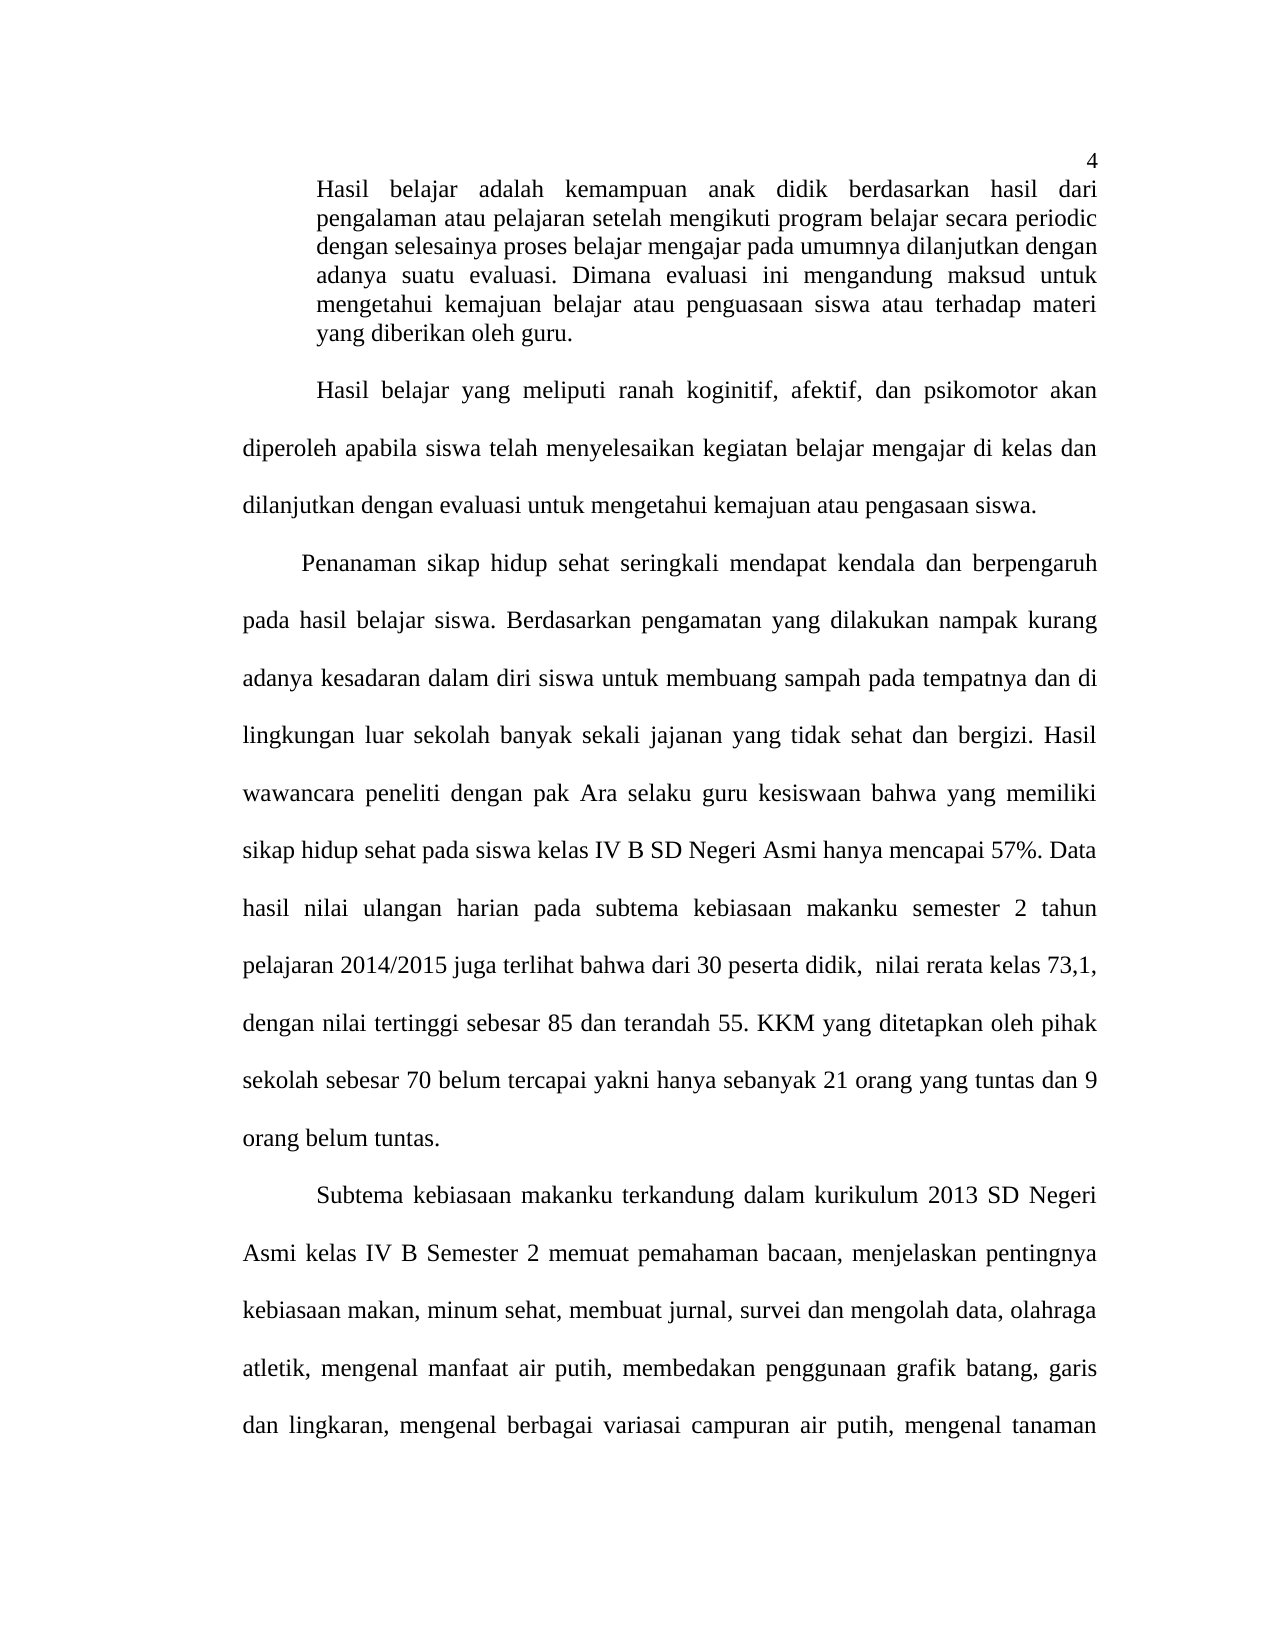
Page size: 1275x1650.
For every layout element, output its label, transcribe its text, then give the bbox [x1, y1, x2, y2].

text Hasil belajar adalah kemampuan anak didik berdasarkan hasil dari pengalaman atau pelajaran setelah mengikuti program belajar secara periodic dengan selesainya proses belajar mengajar pada umumnya dilanjutkan dengan adanya suatu evaluasi. Dimana evaluasi ini mengandung maksud untuk mengetahui kemajuan belajar atau penguasaan siswa atau terhadap materi yang diberikan oleh guru. [316, 174, 1098, 346]
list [242, 1180, 1098, 1439]
text Penanaman sikap hidup sehat seringkali mendapat kendala dan berpengaruh pada hasil belajar siswa. Berdasarkan pengamatan yang dilakukan nampak kurang adanya kesadaran dalam diri siswa untuk membuang sampah pada tempatnya dan di lingkungan luar sekolah banyak sekali jajanan yang tidak sehat dan bergizi. Hasil wawancara peneliti dengan pak Ara selaku guru kesiswaan bahwa yang memiliki sikap hidup sehat pada siswa kelas IV B SD Negeri Asmi hanya mencapai 57%. Data hasil nilai ulangan harian pada subtema kebiasaan makanku semester 2 tahun pelajaran 2014/2015 juga terlihat bahwa dari 30 peserta didik, nilai rerata kelas 73,1, dengan nilai tertinggi sebesar 85 dan terandah 55. KKM yang ditetapkan oleh pihak sekolah sebesar 70 belum tercapai yakni hanya sebanyak 21 orang yang tuntas dan 9 orang belum tuntas. [242, 548, 1098, 1151]
text Hasil belajar yang meliputi ranah koginitif, afektif, dan psikomotor akan diperoleh apabila siswa telah menyelesaikan kegiatan belajar mengajar di kelas dan dilanjutkan dengan evaluasi untuk mengetahui kemajuan atau pengasaan siswa. [242, 375, 1098, 519]
